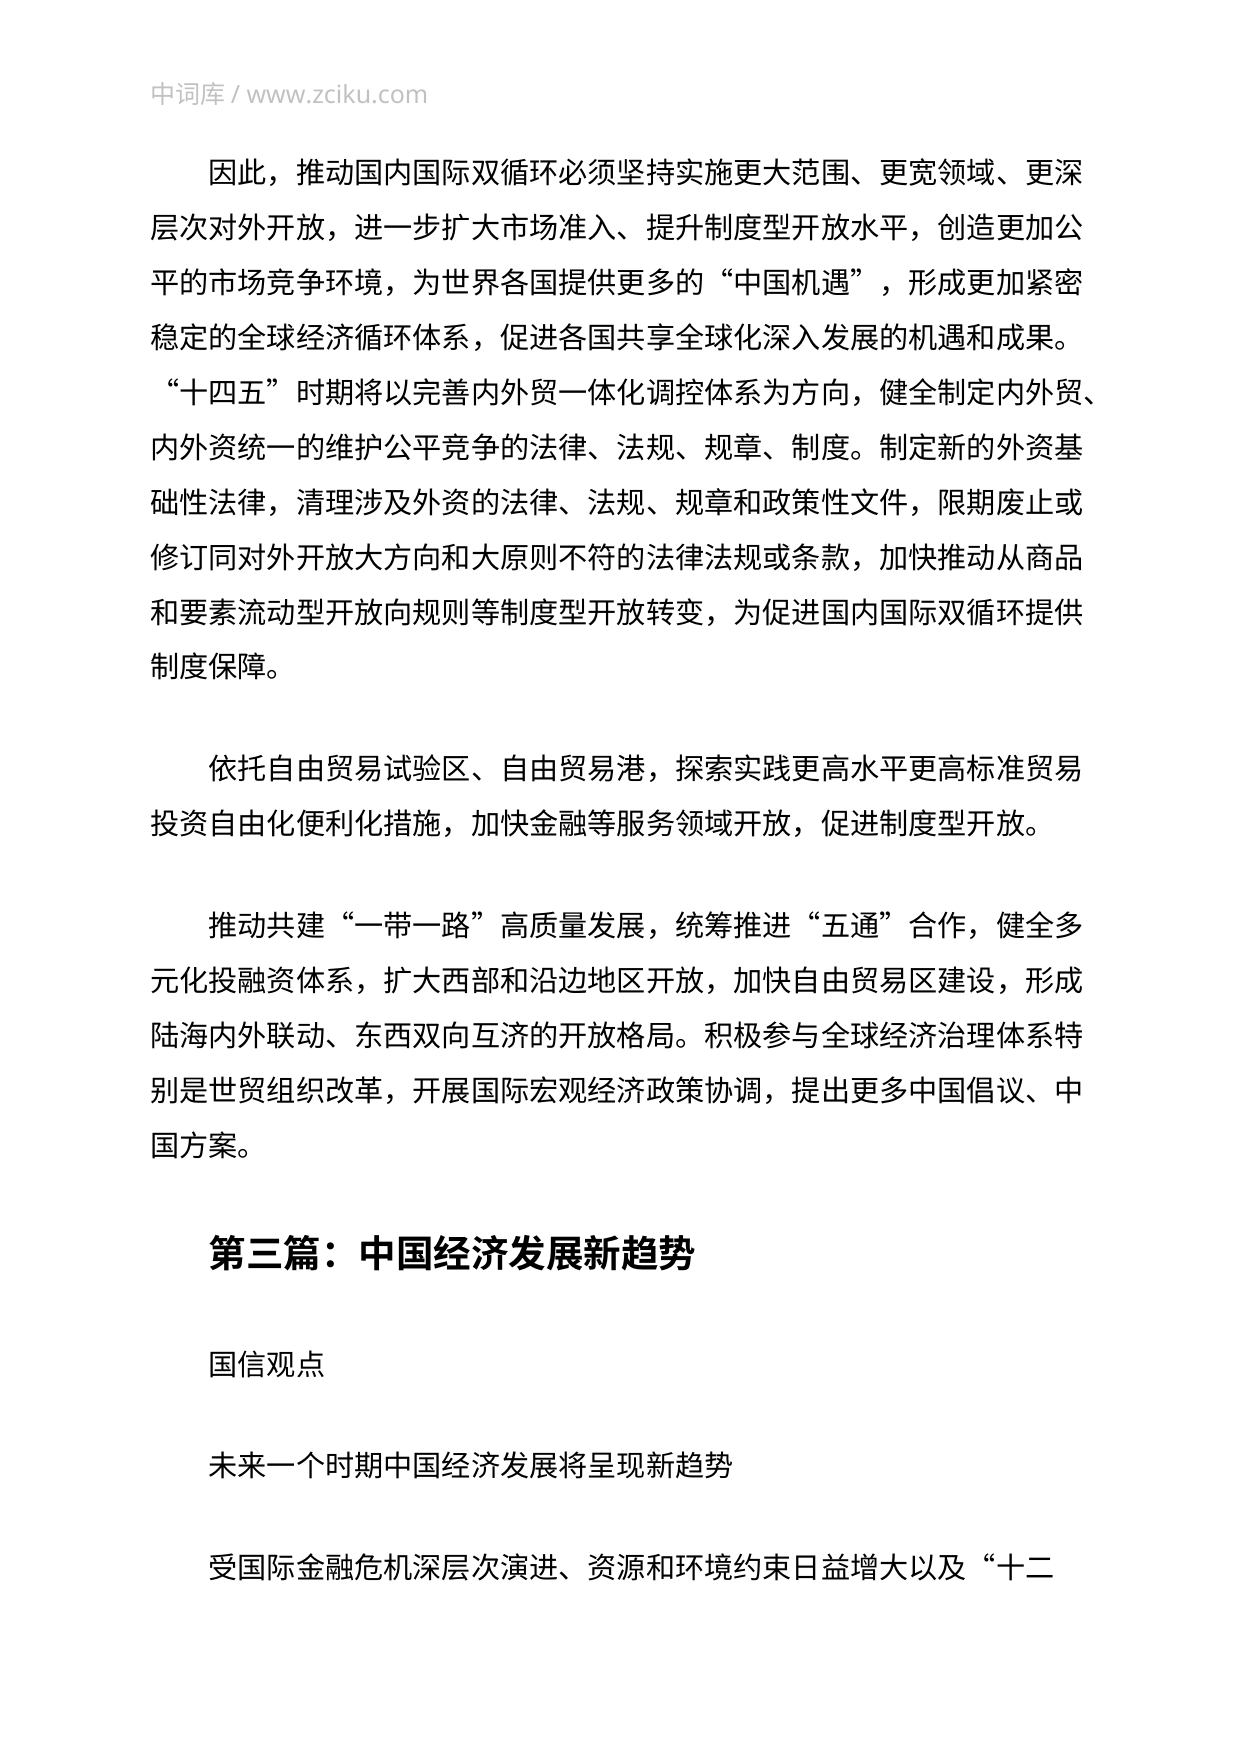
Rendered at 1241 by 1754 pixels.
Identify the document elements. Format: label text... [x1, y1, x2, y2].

text 未来一个时期中国经济发展将呈现新趋势 [150, 1443, 1090, 1485]
text 第三篇：中国经济发展新趋势 [150, 1224, 1090, 1278]
text 推动共建“一带一路”高质量发展，统筹推进“五通”合作，健全多元化投融资体系，扩大西部和沿边地区开放，加快自由贸易区建设，形成陆海内外联动、东西双向互济的开放格局。积极参与全球经济治理体系特别是世贸组织改革，开展国际宏观经济政策协调，提出更多中国倡议、中国方案。 [150, 902, 1090, 1164]
text 因此，推动国内国际双循环必须坚持实施更大范围、更宽领域、更深层次对外开放，进一步扩大市场准入、提升制度型开放水平，创造更加公平的市场竞争环境，为世界各国提供更多的“中国机遇”，形成更加紧密稳定的全球经济循环体系，促进各国共享全球化深入发展的机遇和成果。“十四五”时期将以完善内外贸一体化调控体系为方向，健全制定内外贸、内外资统一的维护公平竞争的法律、法规、规章、制度。制定新的外资基础性法律，清理涉及外资的法律、法规、规章和政策性文件，限期废止或修订同对外开放大方向和大原则不符的法律法规或条款，加快推动从商品和要素流动型开放向规则等制度型开放转变，为促进国内国际双循环提供制度保障。 [150, 150, 1090, 686]
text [150, 1545, 1090, 1587]
text 国信观点 [150, 1341, 1090, 1383]
text 依托自由贸易试验区、自由贸易港，探索实践更高水平更高标准贸易投资自由化便利化措施，加快金融等服务领域开放，促进制度型开放。 [150, 746, 1090, 843]
